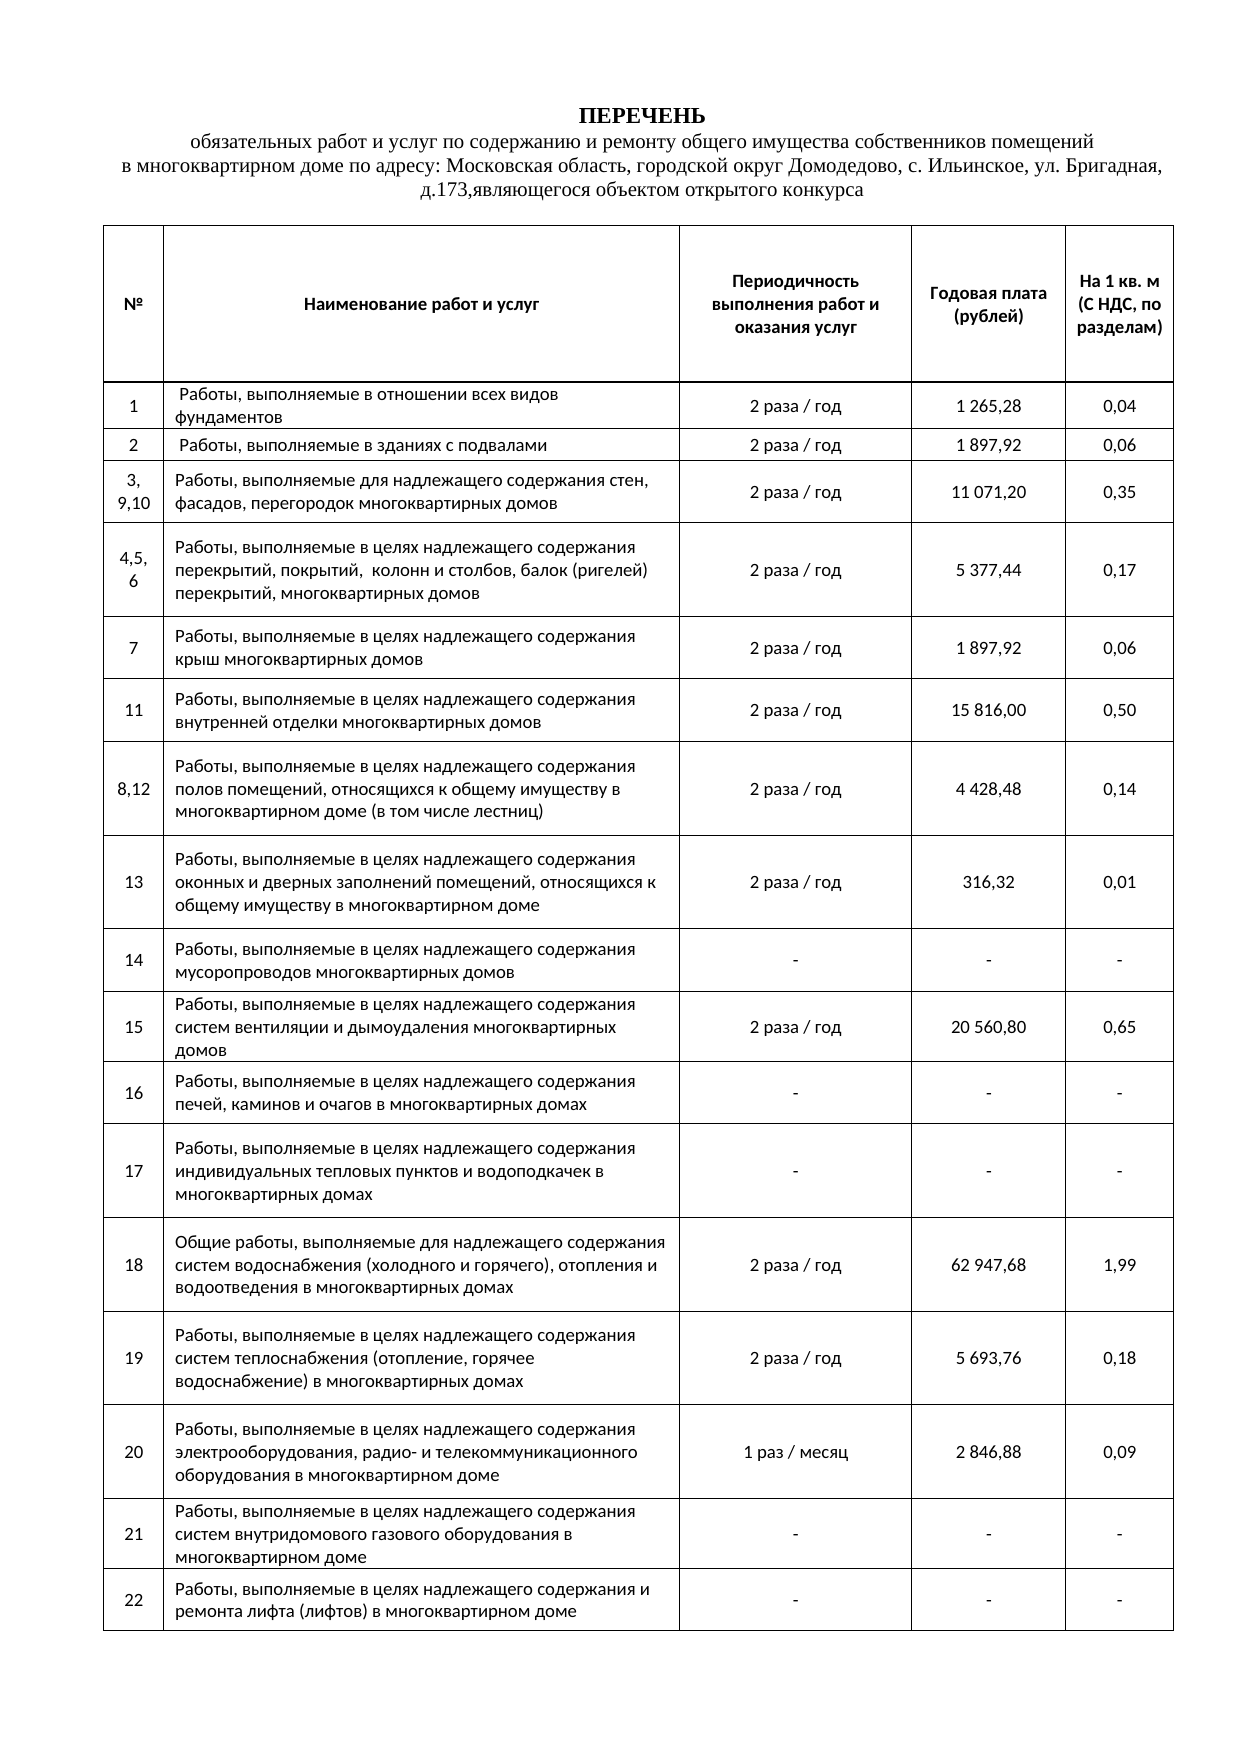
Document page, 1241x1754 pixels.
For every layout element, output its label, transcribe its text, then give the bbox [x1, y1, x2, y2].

table_cell - [912, 1062, 1065, 1123]
table_cell 0,35 [1066, 461, 1173, 522]
table_cell 5 693,76 [912, 1312, 1065, 1404]
table_cell Работы, выполняемые в целях надлежащего содержания электрооборудования, радио- и телекоммуникационного оборудования в многоквартирном доме [164, 1405, 679, 1498]
table_cell 4,5,6 [104, 523, 163, 616]
table_header Периодичность выполнения работ и оказания услуг [680, 226, 911, 381]
table_cell 2 раза / год [680, 992, 911, 1061]
table_cell 0,14 [1066, 742, 1173, 834]
table_cell Работы, выполняемые в целях надлежащего содержания перекрытий, покрытий, колонн и столбов, балок (ригелей) перекрытий, многоквартирных домов [164, 523, 679, 616]
table_cell - [912, 1499, 1065, 1568]
table_cell 2 раза / год [680, 461, 911, 522]
table_cell 62 947,68 [912, 1218, 1065, 1311]
table_cell Работы, выполняемые в целях надлежащего содержания систем вентиляции и дымоудаления многоквартирных домов [164, 992, 679, 1061]
table_cell 15 [104, 992, 163, 1061]
text ПЕРЕЧЕНЬ [118, 103, 1166, 129]
table_cell - [912, 929, 1065, 991]
table_cell 2 раза / год [680, 523, 911, 616]
table_cell 13 [104, 836, 163, 928]
table_cell 1,99 [1066, 1218, 1173, 1311]
table_cell 0,18 [1066, 1312, 1173, 1404]
table_cell 2 раза / год [680, 679, 911, 741]
table_cell Работы, выполняемые для надлежащего содержания стен, фасадов, перегородок многоквартирных домов [164, 461, 679, 522]
table_cell 0,09 [1066, 1405, 1173, 1498]
table_cell - [1066, 929, 1173, 991]
table_cell 0,65 [1066, 992, 1173, 1061]
table_cell 11 [104, 679, 163, 741]
table_cell 11 071,20 [912, 461, 1065, 522]
table_cell 16 [104, 1062, 163, 1123]
table_cell Работы, выполняемые в целях надлежащего содержания оконных и дверных заполнений помещений, относящихся к общему имуществу в многоквартирном доме [164, 836, 679, 928]
table_cell 2 раза / год [680, 383, 911, 428]
table_cell 7 [104, 617, 163, 678]
table_cell 20 [104, 1405, 163, 1498]
table_cell 316,32 [912, 836, 1065, 928]
table_cell Работы, выполняемые в целях надлежащего содержания внутренней отделки многоквартирных домов [164, 679, 679, 741]
table_cell 1 897,92 [912, 617, 1065, 678]
table_cell 0,01 [1066, 836, 1173, 928]
table_cell Работы, выполняемые в зданиях с подвалами [164, 429, 679, 459]
table_cell 0,04 [1066, 383, 1173, 428]
table_header Годовая плата (рублей) [912, 226, 1065, 381]
table_cell - [1066, 1062, 1173, 1123]
table_cell Работы, выполняемые в целях надлежащего содержания полов помещений, относящихся к общему имуществу в многоквартирном доме (в том числе лестниц) [164, 742, 679, 834]
table_cell Работы, выполняемые в целях надлежащего содержания систем внутридомового газового оборудования в многоквартирном доме [164, 1499, 679, 1568]
table_cell Работы, выполняемые в отношении всех видов фундаментов [164, 383, 679, 428]
table_cell 1 265,28 [912, 383, 1065, 428]
table_cell 19 [104, 1312, 163, 1404]
table_cell 22 [104, 1569, 163, 1630]
table_cell 2 846,88 [912, 1405, 1065, 1498]
table_cell Работы, выполняемые в целях надлежащего содержания индивидуальных тепловых пунктов и водоподкачек в многоквартирных домах [164, 1124, 679, 1217]
table_cell 2 раза / год [680, 836, 911, 928]
table_cell Общие работы, выполняемые для надлежащего содержания систем водоснабжения (холодного и горячего), отопления и водоотведения в многоквартирных домах [164, 1218, 679, 1311]
table_cell - [680, 1569, 911, 1630]
table_cell - [912, 1124, 1065, 1217]
table_header Наименование работ и услуг [164, 226, 679, 381]
table_cell 2 [104, 429, 163, 459]
table_cell - [1066, 1124, 1173, 1217]
table_cell Работы, выполняемые в целях надлежащего содержания и ремонта лифта (лифтов) в многоквартирном доме [164, 1569, 679, 1630]
table_cell Работы, выполняемые в целях надлежащего содержания систем теплоснабжения (отопление, горячее водоснабжение) в многоквартирных домах [164, 1312, 679, 1404]
table_cell 20 560,80 [912, 992, 1065, 1061]
table_cell 1 [104, 383, 163, 428]
table_cell - [680, 1124, 911, 1217]
table_cell Работы, выполняемые в целях надлежащего содержания крыш многоквартирных домов [164, 617, 679, 678]
table_cell 4 428,48 [912, 742, 1065, 834]
table_cell 2 раза / год [680, 429, 911, 459]
text обязательных работ и услуг по содержанию и ремонту общего имущества собственников помещений [118, 129, 1166, 153]
table_cell 5 377,44 [912, 523, 1065, 616]
table_cell 8,12 [104, 742, 163, 834]
table_cell 15 816,00 [912, 679, 1065, 741]
table_cell 0,06 [1066, 617, 1173, 678]
table_cell - [680, 1062, 911, 1123]
table_cell Работы, выполняемые в целях надлежащего содержания печей, каминов и очагов в многоквартирных домах [164, 1062, 679, 1123]
table_cell 0,50 [1066, 679, 1173, 741]
table_cell 2 раза / год [680, 742, 911, 834]
table_cell - [912, 1569, 1065, 1630]
table_cell 14 [104, 929, 163, 991]
table_cell - [1066, 1499, 1173, 1568]
table_cell 1 897,92 [912, 429, 1065, 459]
table_cell 17 [104, 1124, 163, 1217]
table_cell 18 [104, 1218, 163, 1311]
table_cell Работы, выполняемые в целях надлежащего содержания мусоропроводов многоквартирных домов [164, 929, 679, 991]
table_cell - [1066, 1569, 1173, 1630]
table_cell 0,17 [1066, 523, 1173, 616]
table_cell 2 раза / год [680, 1312, 911, 1404]
table_cell 21 [104, 1499, 163, 1568]
table_cell 3, 9,10 [104, 461, 163, 522]
table_header На 1 кв. м (С НДС, по разделам) [1066, 226, 1173, 381]
text в многоквартирном доме по адресу: Московская область, городской округ Домодедово, с. Ильинское, ул. Бригадная, д.173,являющегося объектом открытого конкурса [118, 153, 1166, 201]
table_cell 1 раз / месяц [680, 1405, 911, 1498]
table_cell - [680, 929, 911, 991]
table_cell 2 раза / год [680, 1218, 911, 1311]
table_cell - [680, 1499, 911, 1568]
table_header № [104, 226, 163, 381]
table_cell 0,06 [1066, 429, 1173, 459]
table_cell 2 раза / год [680, 617, 911, 678]
